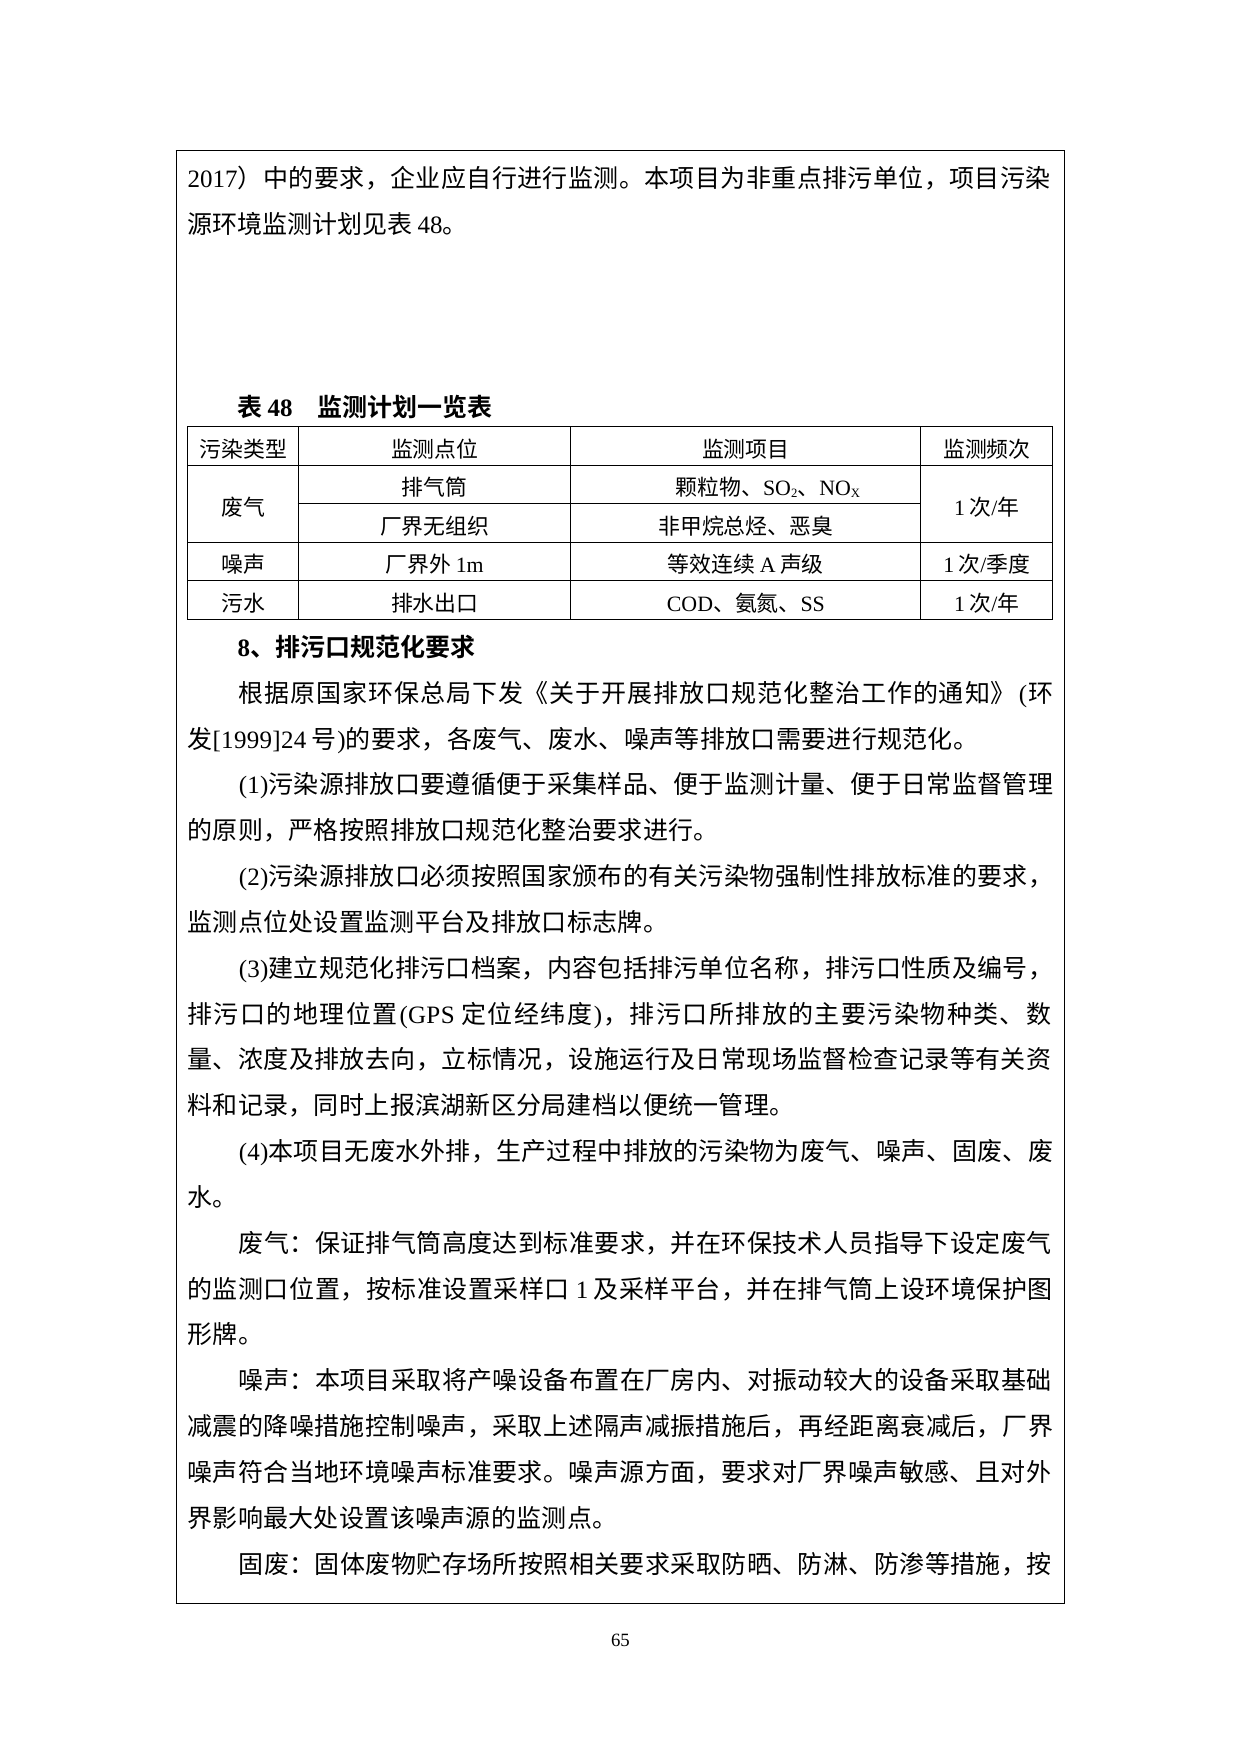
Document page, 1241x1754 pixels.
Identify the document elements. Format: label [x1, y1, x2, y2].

table_cell [177, 151, 1064, 1603]
